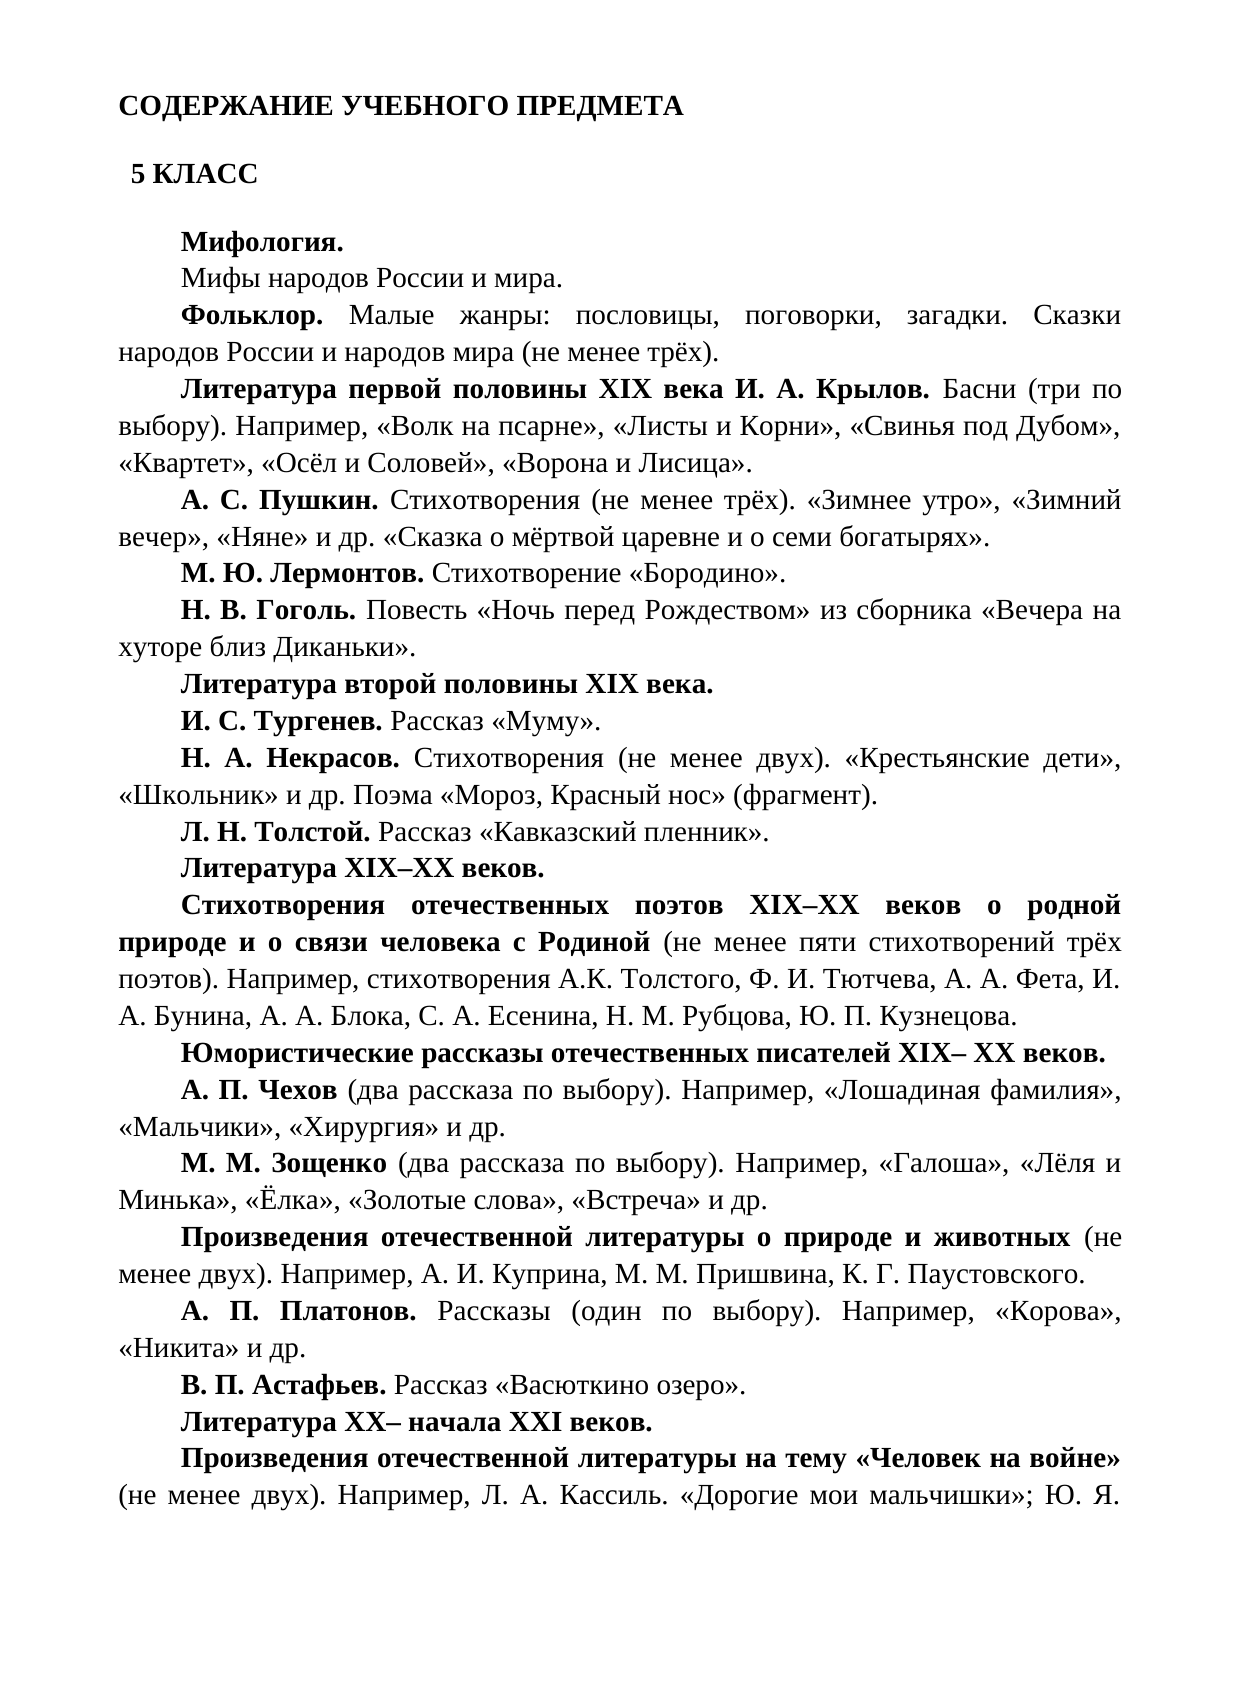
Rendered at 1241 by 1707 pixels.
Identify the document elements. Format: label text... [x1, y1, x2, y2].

text М. М. Зощенко (два рассказа по выбору). Например, «Галоша», «Лёля и Минька», «Ёлка», «Золотые слова», «Встреча» и др. [118, 1146, 1122, 1216]
text Н. А. Некрасов. Стихотворения (не менее двух). «Крестьянские дети», «Школьник» и др. Поэма «Мороз, Красный нос» (фрагмент). [118, 740, 1122, 810]
text Мифология. [118, 224, 1122, 257]
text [118, 1441, 1122, 1511]
text Стихотворения отечественных поэтов XIX–ХХ веков о родной природе и о связи человека с Родиной (не менее пяти стихотворений трёх поэтов). Например, стихотворения А.К. Толстого, Ф. И. Тютчева, А. А. Фета, И. А. Бунина, А. А. Блока, С. А. Есенина, Н. М. Рубцова, Ю. П. Кузнецова. [118, 887, 1122, 1032]
text Литература XIX–ХХ веков. [118, 851, 1122, 884]
text Фольклор. Малые жанры: пословицы, поговорки, загадки. Сказки народов России и народов мира (не менее трёх). [118, 297, 1122, 368]
text Литература второй половины XIX века. [118, 666, 1122, 700]
text Литература XX– начала XXI веков. [118, 1404, 1122, 1437]
text А. С. Пушкин. Стихотворения (не менее трёх). «Зимнее утро», «Зимний вечер», «Няне» и др. «Сказка о мёртвой царевне и о семи богатырях». [118, 482, 1122, 552]
text А. П. Чехов (два рассказа по выбору). Например, «Лошадиная фамилия», «Мальчики», «Хирургия» и др. [118, 1072, 1122, 1142]
text В. П. Астафьев. Рассказ «Васюткино озеро». [118, 1367, 1122, 1400]
text Л. Н. Толстой. Рассказ «Кавказский пленник». [118, 814, 1122, 847]
text М. Ю. Лермонтов. Стихотворение «Бородино». [118, 556, 1122, 589]
text 5 КЛАСС [131, 156, 1122, 190]
text Юмористические рассказы отечественных писателей XIX– XX веков. [118, 1035, 1122, 1068]
text А. П. Платонов. Рассказы (один по выбору). Например, «Корова», «Никита» и др. [118, 1293, 1122, 1363]
text Произведения отечественной литературы о природе и животных (не менее двух). Например, А. И. Куприна, М. М. Пришвина, К. Г. Паустовского. [118, 1219, 1122, 1290]
text Литература первой половины XIX века И. А. Крылов. Басни (три по выбору). Например, «Волк на псарне», «Листы и Корни», «Свинья под Дубом», «Квартет», «Осёл и Соловей», «Ворона и Лисица». [118, 371, 1122, 478]
text СОДЕРЖАНИЕ УЧЕБНОГО ПРЕДМЕТА [118, 88, 1122, 122]
text Мифы народов России и мира. [118, 261, 1122, 294]
text И. С. Тургенев. Рассказ «Муму». [118, 703, 1122, 737]
text Н. В. Гоголь. Повесть «Ночь перед Рождеством» из сборника «Вечера на хуторе близ Диканьки». [118, 592, 1122, 663]
